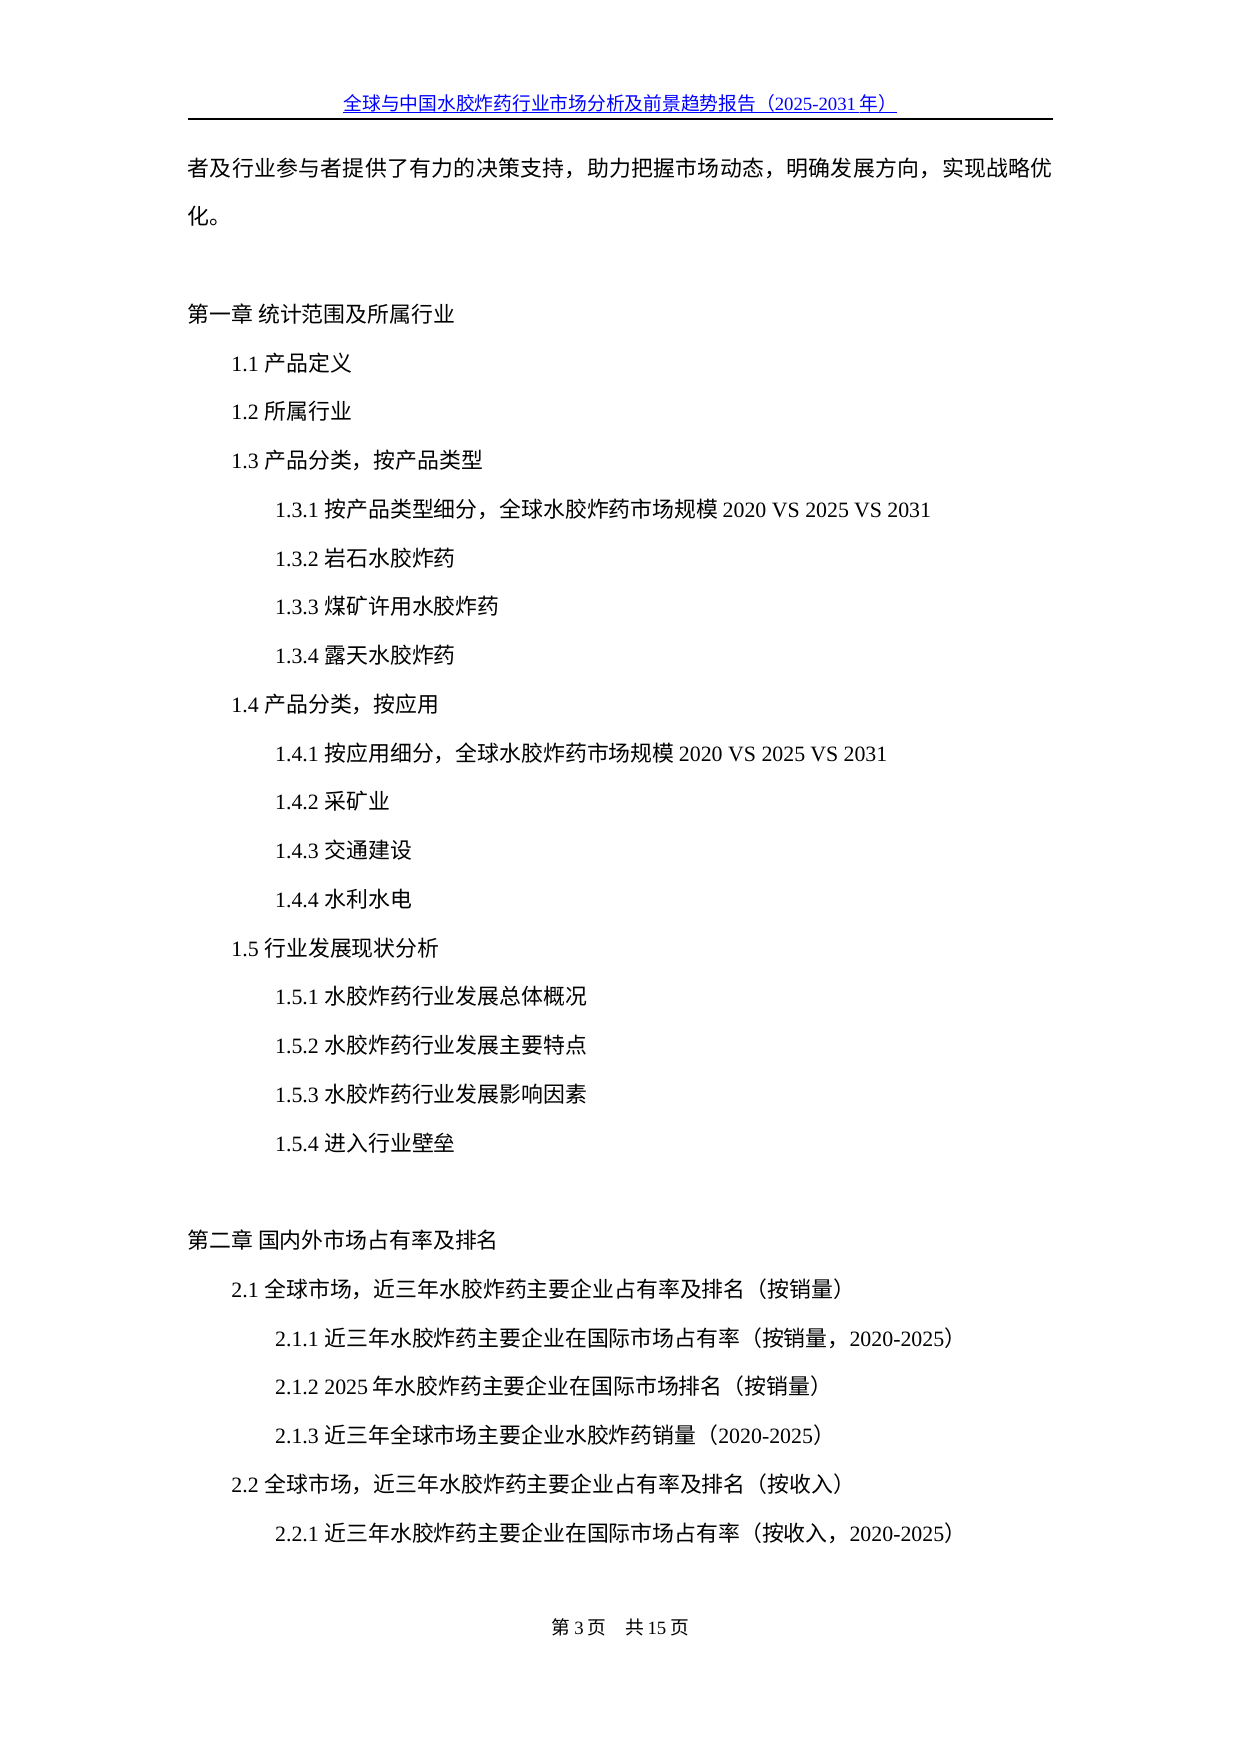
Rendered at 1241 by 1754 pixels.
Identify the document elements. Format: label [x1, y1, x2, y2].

text [187, 150, 1053, 1548]
